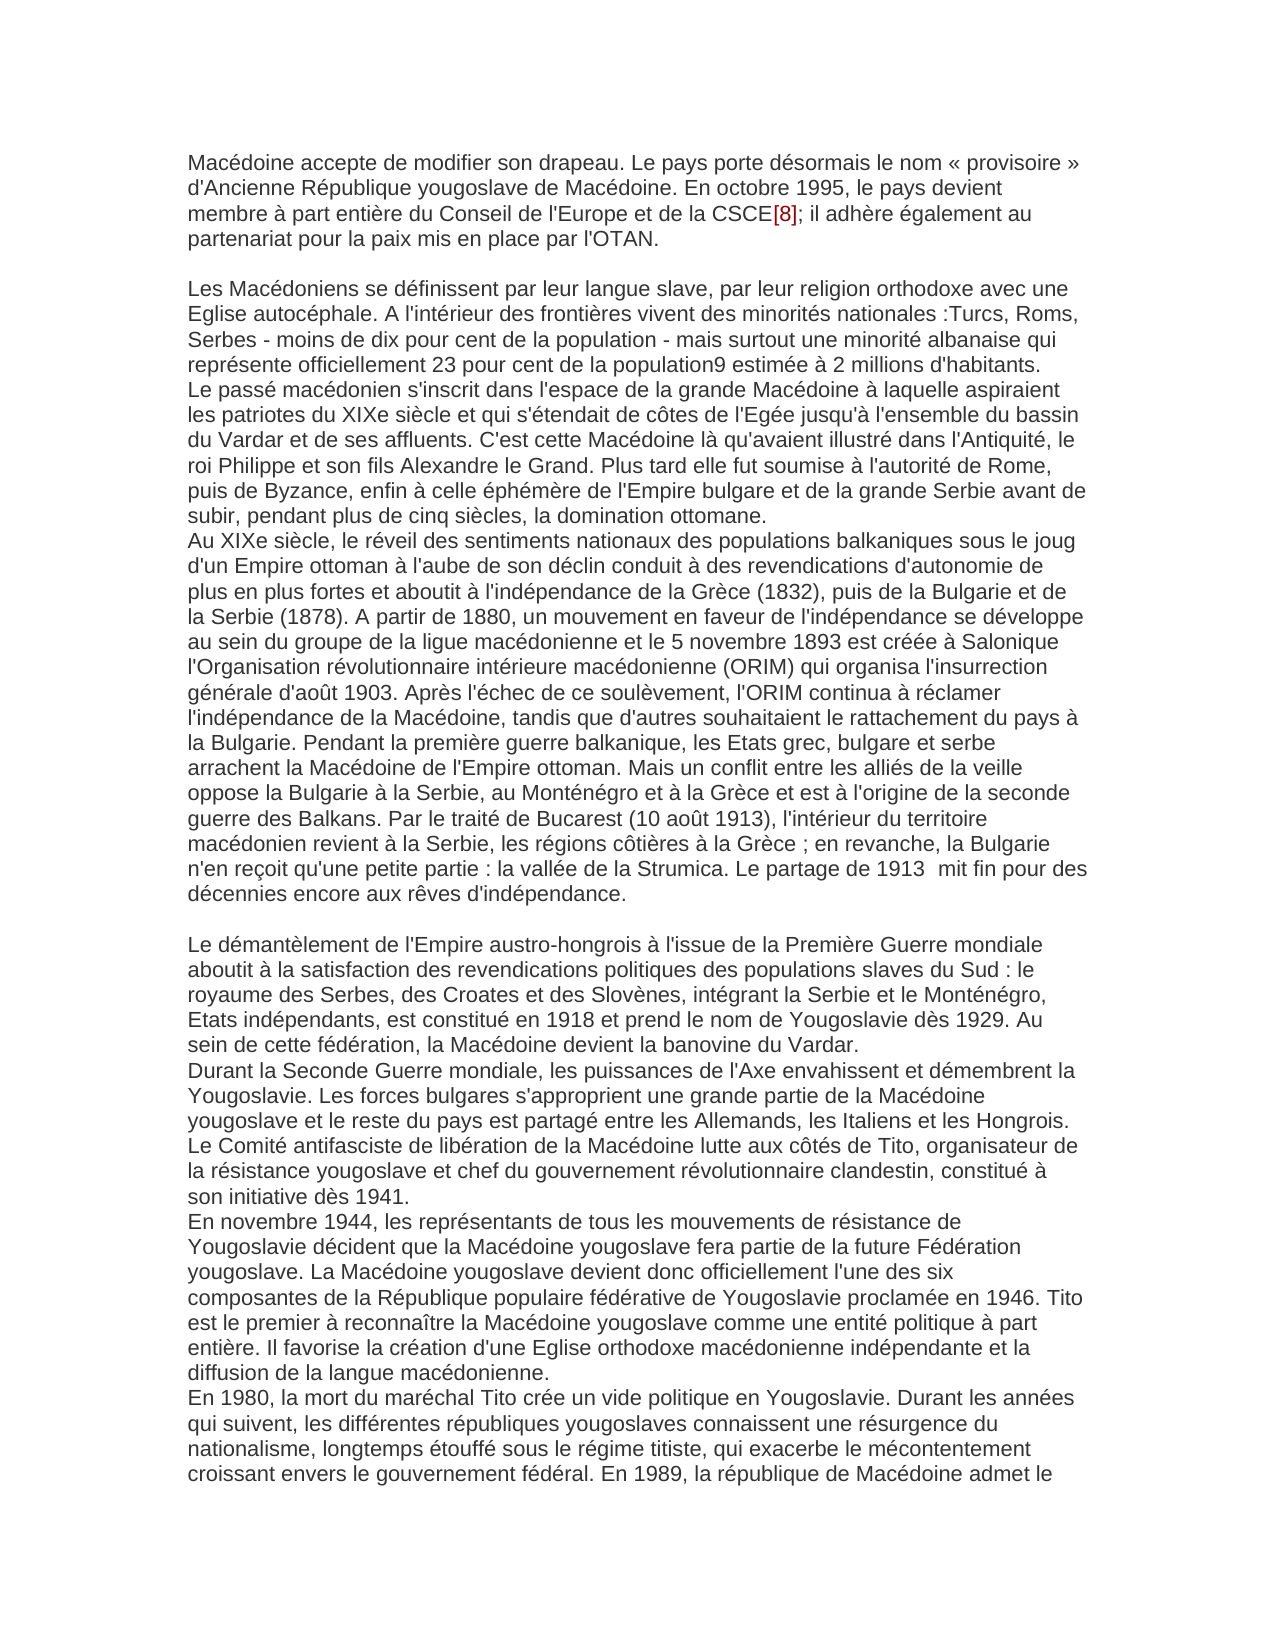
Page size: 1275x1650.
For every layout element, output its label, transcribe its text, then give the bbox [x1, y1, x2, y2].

text Durant la Seconde Guerre mondiale, les puissances de l'Axe envahissent et démembrent la Yougoslavie. Les forces bulgares s'approprient une grande partie de la Macédoine yougoslave et le reste du pays est partagé entre les Allemands, les Italiens et les Hongrois. Le Comité antifasciste de libération de la Macédoine lutte aux côtés de Tito, organisateur de la résistance yougoslave et chef du gouvernement révolutionnaire clandestin, constitué à son initiative dès 1941. [187, 1057, 1087, 1209]
text Au XIXe siècle, le réveil des sentiments nationaux des populations balkaniques sous le joug d'un Empire ottoman à l'aube de son déclin conduit à des revendications d'autonomie de plus en plus fortes et aboutit à l'indépendance de la Grèce (1832), puis de la Bulgarie et de la Serbie (1878). A partir de 1880, un mouvement en faveur de l'indépendance se développe au sein du groupe de la ligue macédonienne et le 5 novembre 1893 est créée à Salonique l'Organisation révolutionnaire intérieure macédonienne (ORIM) qui organisa l'insurrection générale d'août 1903. Après l'échec de ce soulèvement, l'ORIM continua à réclamer l'indépendance de la Macédoine, tandis que d'autres souhaitaient le rattachement du pays à la Bulgarie. Pendant la première guerre balkanique, les Etats grec, bulgare et serbe arrachent la Macédoine de l'Empire ottoman. Mais un conflit entre les alliés de la veille oppose la Bulgarie à la Serbie, au Monténégro et à la Grèce et est à l'origine de la seconde guerre des Balkans. Par le traité de Bucarest (10 août 1913), l'intérieur du territoire macédonien revient à la Serbie, les régions côtières à la Grèce ; en revanche, la Bulgarie n'en reçoit qu'une petite partie : la vallée de la Strumica. Le partage de 1913 mit fin pour des décennies encore aux rêves d'indépendance. [187, 528, 1087, 906]
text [187, 150, 1087, 251]
text Le passé macédonien s'inscrit dans l'espace de la grande Macédoine à laquelle aspiraient les patriotes du XIXe siècle et qui s'étendait de côtes de l'Egée jusqu'à l'ensemble du bassin du Vardar et de ses affluents. C'est cette Macédoine là qu'avaient illustré dans l'Antiquité, le roi Philippe et son fils Alexandre le Grand. Plus tard elle fut soumise à l'autorité de Rome, puis de Byzance, enfin à celle éphémère de l'Empire bulgare et de la grande Serbie avant de subir, pendant plus de cinq siècles, la domination ottomane. [187, 377, 1087, 528]
text Les Macédoniens se définissent par leur langue slave, par leur religion orthodoxe avec une Eglise autocéphale. A l'intérieur des frontières vivent des minorités nationales :Turcs, Roms, Serbes - moins de dix pour cent de la population - mais surtout une minorité albanaise qui représente officiellement 23 pour cent de la population9 estimée à 2 millions d'habitants. [187, 276, 1087, 377]
text Le démantèlement de l'Empire austro-hongrois à l'issue de la Première Guerre mondiale aboutit à la satisfaction des revendications politiques des populations slaves du Sud : le royaume des Serbes, des Croates et des Slovènes, intégrant la Serbie et le Monténégro, Etats indépendants, est constitué en 1918 et prend le nom de Yougoslavie dès 1929. Au sein de cette fédération, la Macédoine devient la banovine du Vardar. [187, 931, 1087, 1057]
text En novembre 1944, les représentants de tous les mouvements de résistance de Yougoslavie décident que la Macédoine yougoslave fera partie de la future Fédération yougoslave. La Macédoine yougoslave devient donc officiellement l'une des six composantes de la République populaire fédérative de Yougoslavie proclamée en 1946. Tito est le premier à reconnaître la Macédoine yougoslave comme une entité politique à part entière. Il favorise la création d'une Eglise orthodoxe macédonienne indépendante et la diffusion de la langue macédonienne. [187, 1209, 1087, 1385]
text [187, 1385, 1087, 1486]
